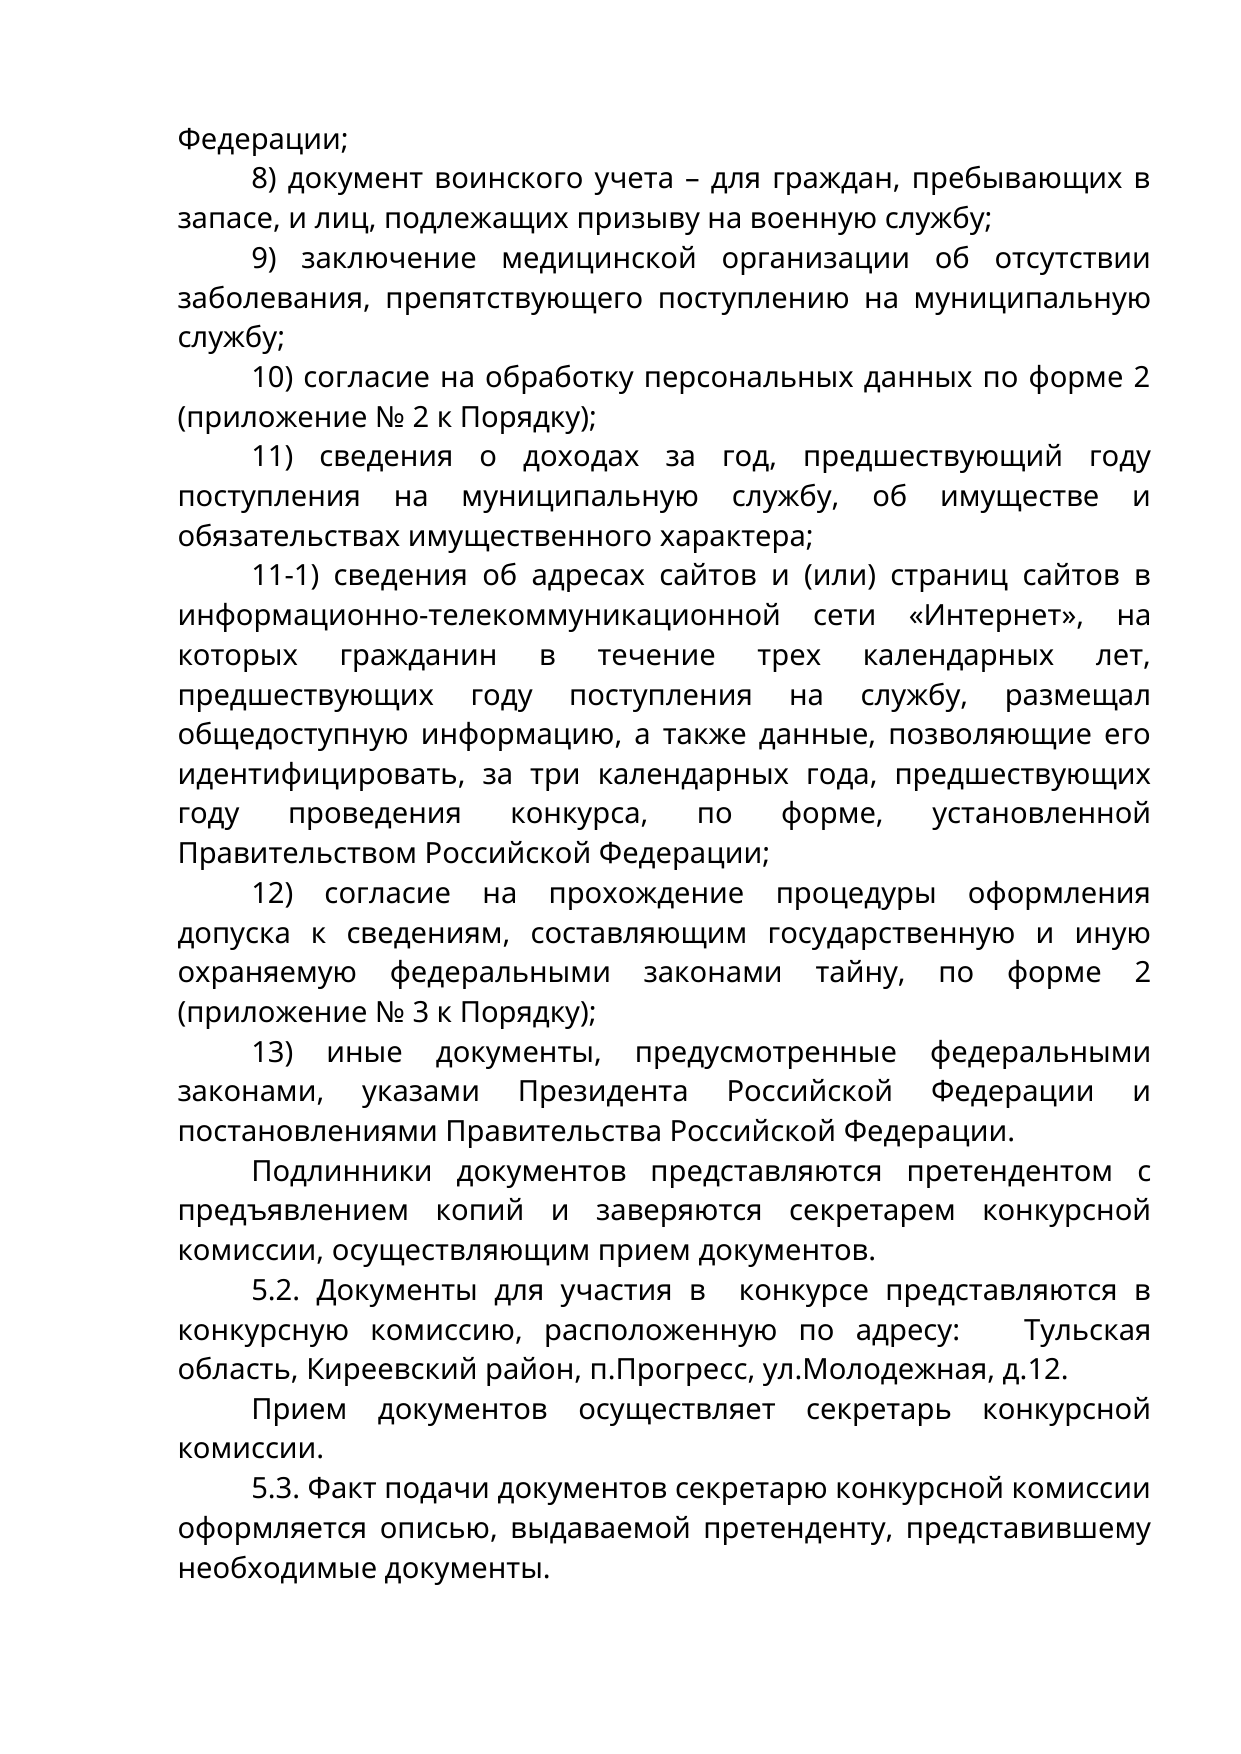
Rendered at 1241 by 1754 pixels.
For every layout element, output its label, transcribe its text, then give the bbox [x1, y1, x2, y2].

text 8) документ воинского учета – для граждан, пребывающих в запасе, и лиц, подлежащих призыву на военную службу; [177, 158, 1152, 237]
text 13) иные документы, предусмотренные федеральными законами, указами Президента Российской Федерации и постановлениями Правительства Российской Федерации. [177, 1031, 1152, 1150]
text Прием документов осуществляет секретарь конкурсной комиссии. [177, 1388, 1152, 1467]
text 5.3. Факт подачи документов секретарю конкурсной комиссии оформляется описью, выдаваемой претенденту, представившему необходимые документы. [177, 1467, 1152, 1587]
text 5.2. Документы для участия в конкурсе представляются в конкурсную комиссию, расположенную по адресу: Тульская область, Киреевский район, п.Прогресс, ул.Молодежная, д.12. [177, 1269, 1152, 1388]
text 10) согласие на обработку персональных данных по форме 2 (приложение № 2 к Порядку); [177, 356, 1152, 436]
text Подлинники документов представляются претендентом с предъявлением копий и заверяются секретарем конкурсной комиссии, осуществляющим прием документов. [177, 1150, 1152, 1269]
text 11) сведения о доходах за год, предшествующий году поступления на муниципальную службу, об имуществе и обязательствах имущественного характера; [177, 436, 1152, 555]
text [177, 118, 1152, 158]
text 9) заключение медицинской организации об отсутствии заболевания, препятствующего поступлению на муниципальную службу; [177, 237, 1152, 356]
text 11-1) сведения об адресах сайтов и (или) страниц сайтов в информационно-телекоммуникационной сети «Интернет», на которых гражданин в течение трех календарных лет, предшествующих году поступления на службу, размещал общедоступную информацию, а также данные, позволяющие его идентифицировать, за три календарных года, предшествующих году проведения конкурса, по форме, установленной Правительством Российской Федерации; [177, 555, 1152, 872]
text 12) согласие на прохождение процедуры оформления допуска к сведениям, составляющим государственную и иную охраняемую федеральными законами тайну, по форме 2 (приложение № 3 к Порядку); [177, 872, 1152, 1031]
